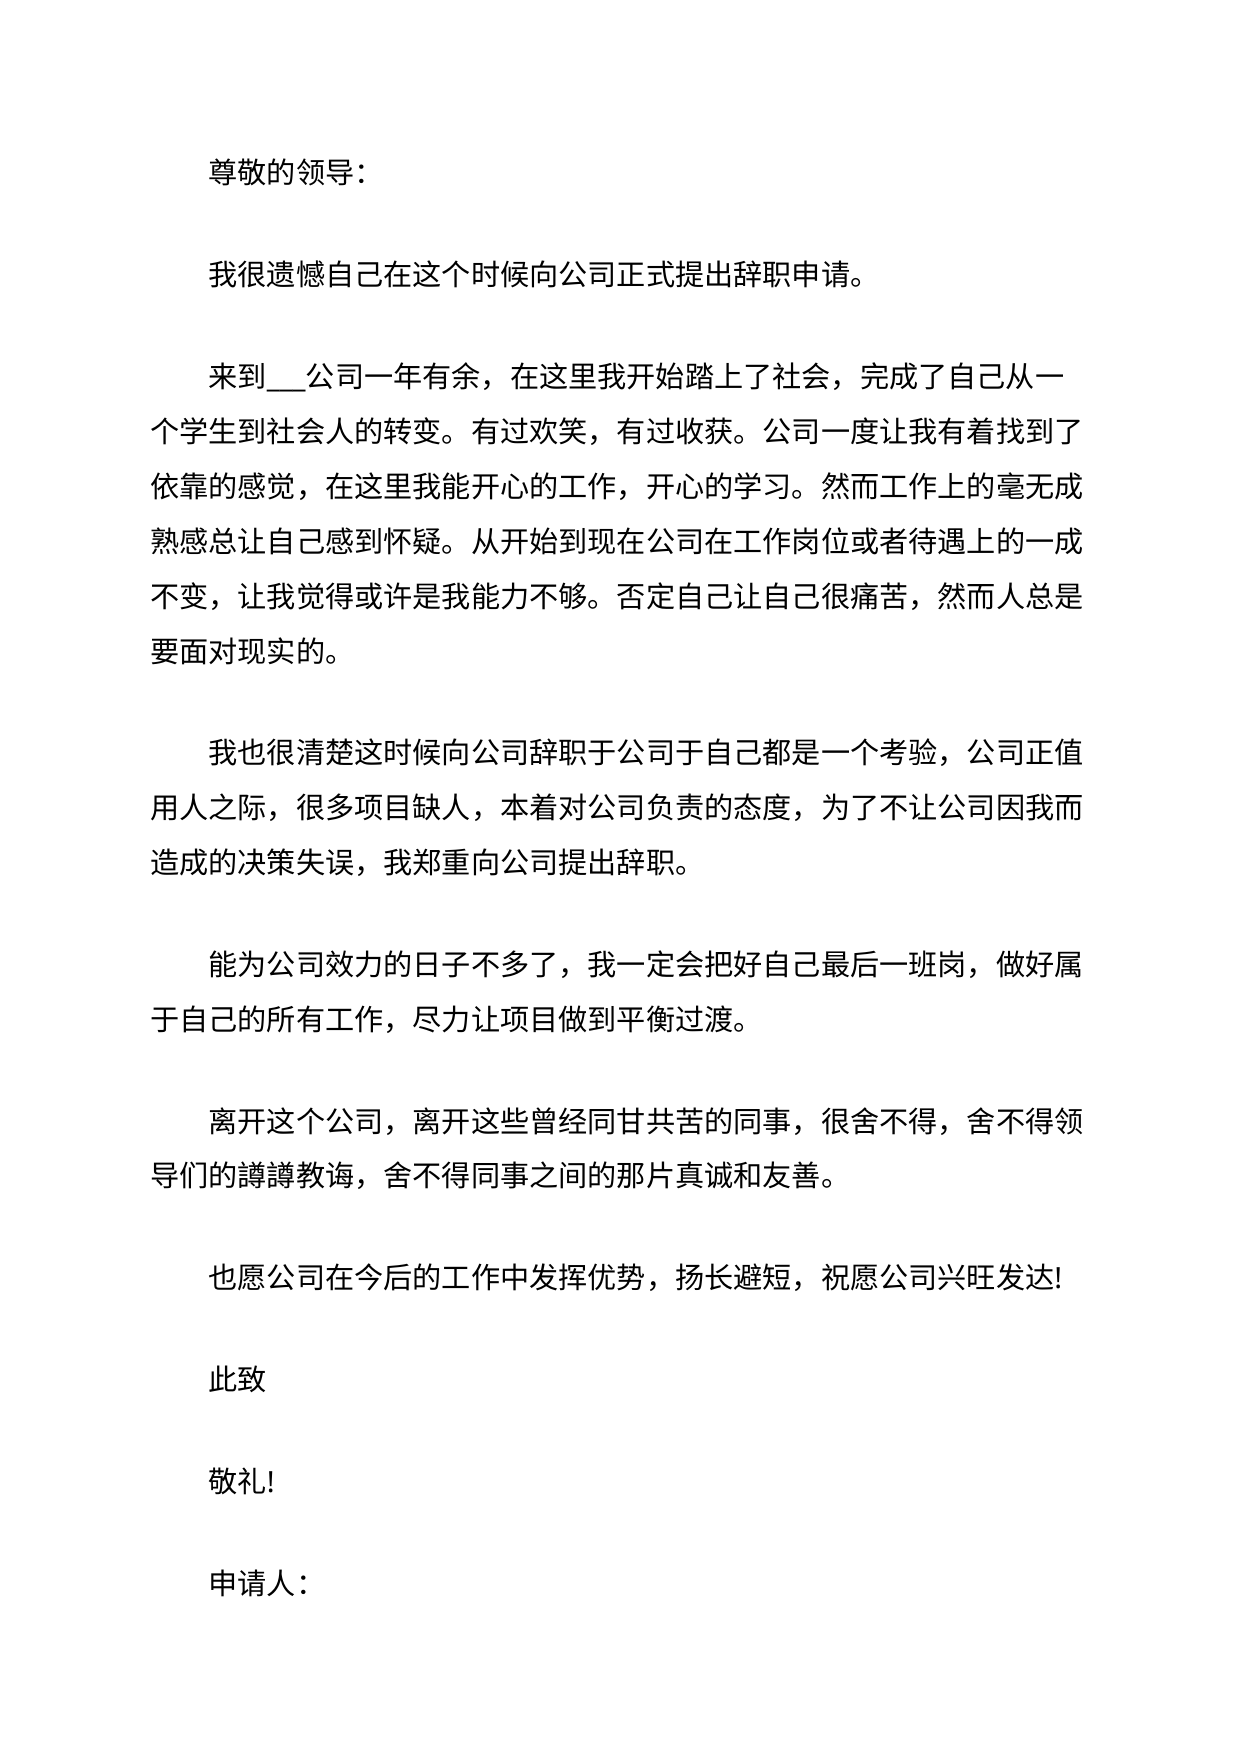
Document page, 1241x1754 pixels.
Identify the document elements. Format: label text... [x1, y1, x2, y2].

text 尊敬的领导： [150, 150, 1090, 192]
text 此致 [150, 1357, 1090, 1399]
text 来到___公司一年有余，在这里我开始踏上了社会，完成了自己从一个学生到社会人的转变。有过欢笑，有过收获。公司一度让我有着找到了依靠的感觉，在这里我能开心的工作，开心的学习。然而工作上的毫无成熟感总让自己感到怀疑。从开始到现在公司在工作岗位或者待遇上的一成不变，让我觉得或许是我能力不够。否定自己让自己很痛苦，然而人总是要面对现实的。 [150, 353, 1090, 670]
text 申请人： [150, 1561, 1090, 1603]
text 能为公司效力的日子不多了，我一定会把好自己最后一班岗，做好属于自己的所有工作，尽力让项目做到平衡过渡。 [150, 941, 1090, 1039]
text 也愿公司在今后的工作中发挥优势，扬长避短，祝愿公司兴旺发达! [150, 1255, 1090, 1297]
text 离开这个公司，离开这些曾经同甘共苦的同事，很舍不得，舍不得领导们的譐譐教诲，舍不得同事之间的那片真诚和友善。 [150, 1098, 1090, 1195]
text 敬礼! [150, 1458, 1090, 1501]
text 我很遗憾自己在这个时候向公司正式提出辞职申请。 [150, 252, 1090, 294]
text 我也很清楚这时候向公司辞职于公司于自己都是一个考验，公司正值用人之际，很多项目缺人，本着对公司负责的态度，为了不让公司因我而造成的决策失误，我郑重向公司提出辞职。 [150, 730, 1090, 882]
